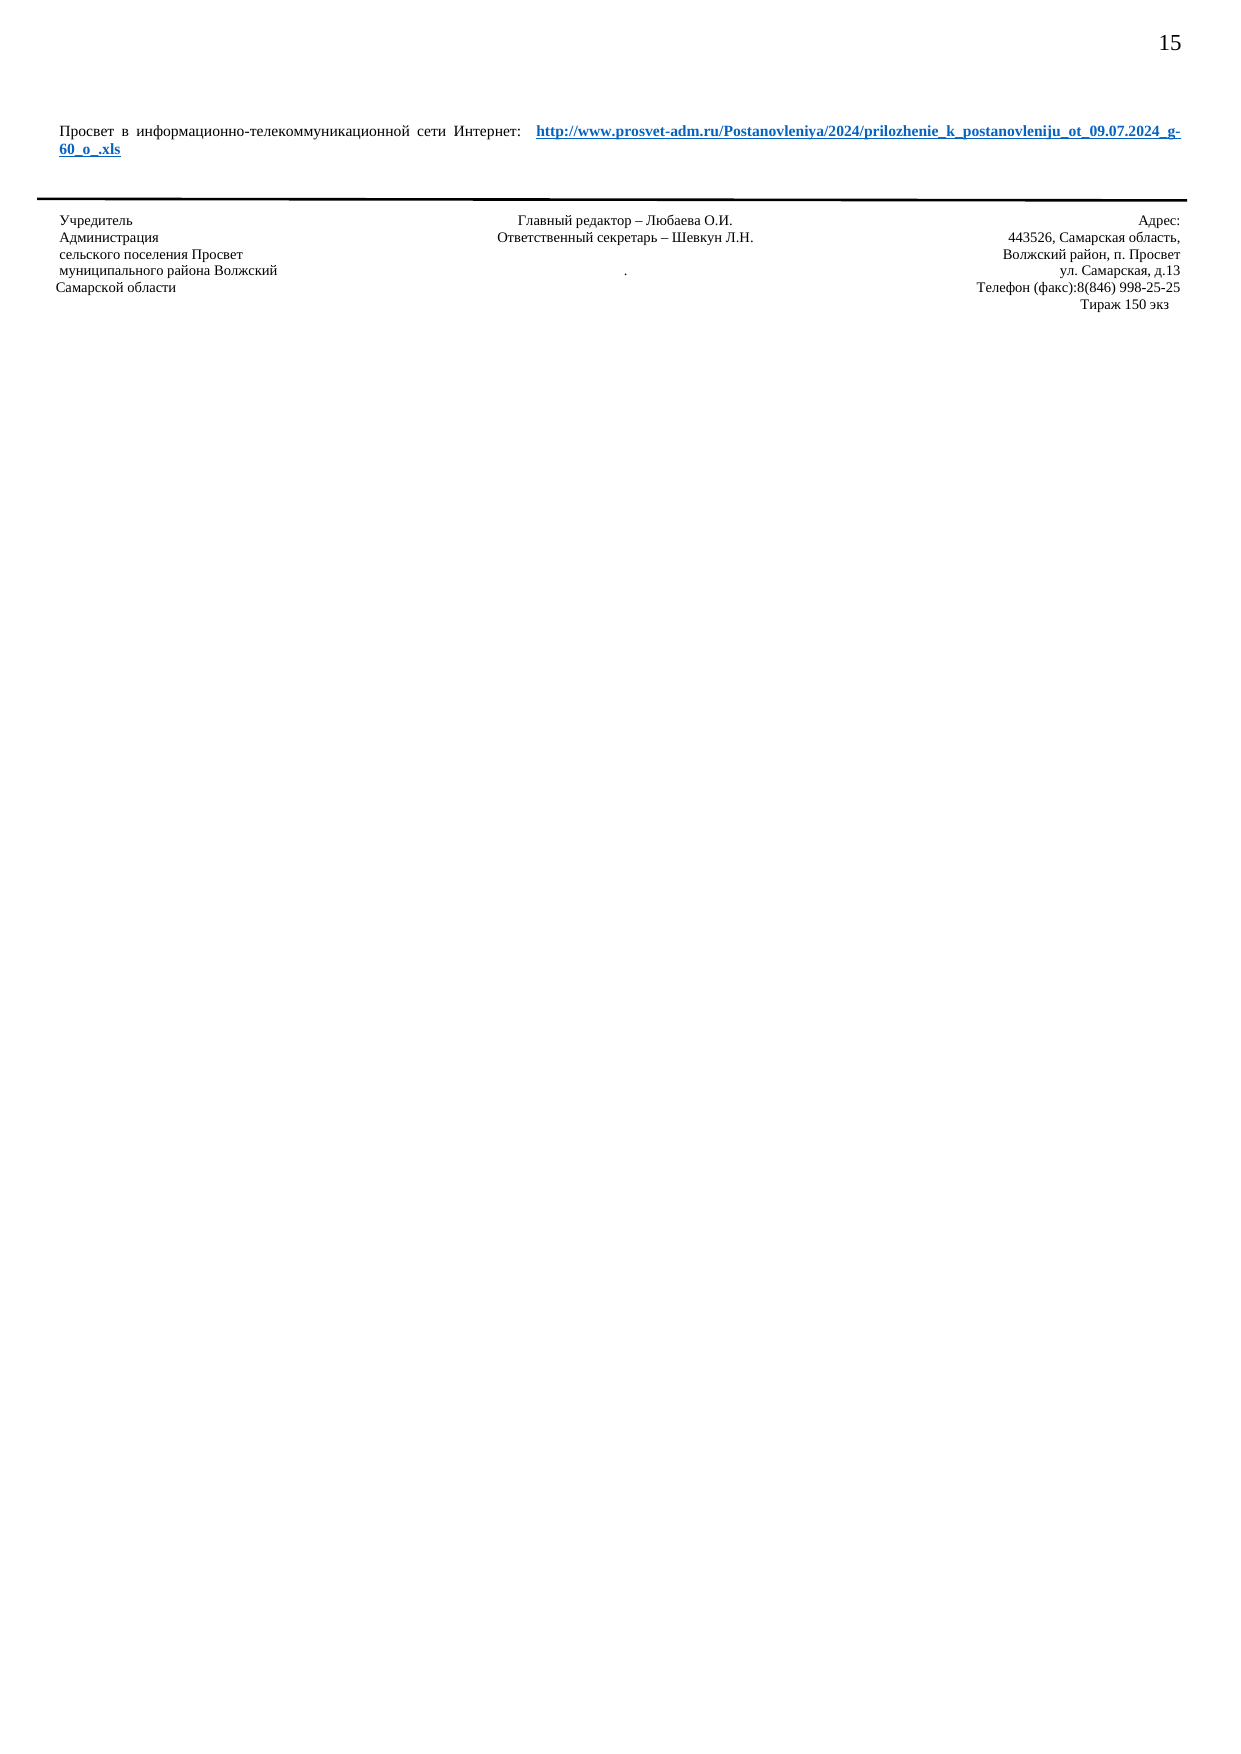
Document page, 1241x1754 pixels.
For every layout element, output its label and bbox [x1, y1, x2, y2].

text [59, 122, 1181, 158]
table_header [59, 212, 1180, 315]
